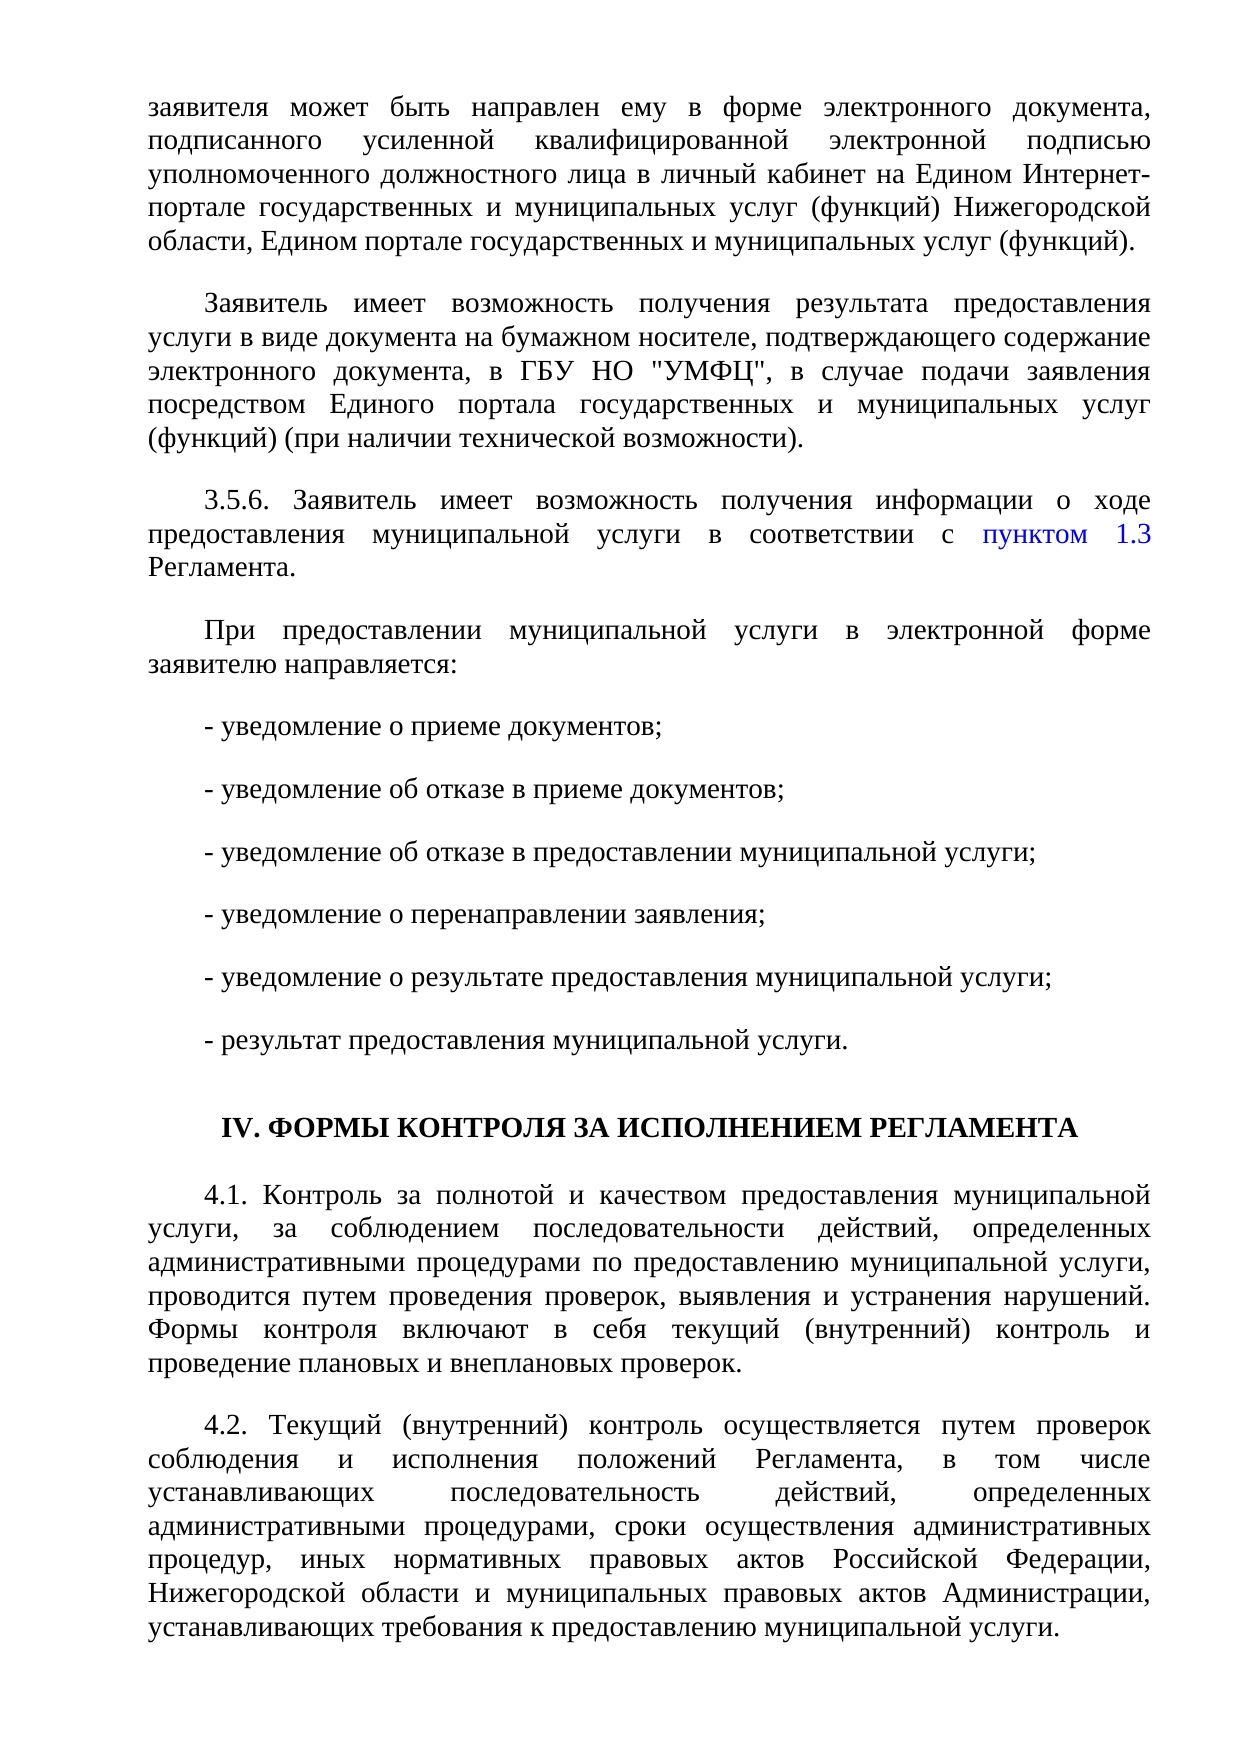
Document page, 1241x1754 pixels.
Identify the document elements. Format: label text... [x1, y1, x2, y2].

text IV. ФОРМЫ КОНТРОЛЯ ЗА ИСПОЛНЕНИЕМ РЕГЛАМЕНТА [148, 1110, 1152, 1143]
text - уведомление о приеме документов; [148, 708, 1152, 742]
text Заявитель имеет возможность получения результата предоставления услуги в виде документа на бумажном носителе, подтверждающего содержание электронного документа, в ГБУ НО "УМФЦ", в случае подачи заявления посредством Единого портала государственных и муниципальных услуг (функций) (при наличии технической возможности). [148, 286, 1152, 453]
text 4.2. Текущий (внутренний) контроль осуществляется путем проверок соблюдения и исполнения положений Регламента, в том числе устанавливающих последовательность действий, определенных административными процедурами, сроки осуществления административных процедур, иных нормативных правовых актов Российской Федерации, Нижегородской области и муниципальных правовых актов Администрации, устанавливающих требования к предоставлению муниципальной услуги. [148, 1407, 1152, 1642]
text 4.1. Контроль за полнотой и качеством предоставления муниципальной услуги, за соблюдением последовательности действий, определенных административными процедурами по предоставлению муниципальной услуги, проводится путем проведения проверок, выявления и устранения нарушений. Формы контроля включают в себя текущий (внутренний) контроль и проведение плановых и внеплановых проверок. [148, 1177, 1152, 1378]
text - уведомление о перенаправлении заявления; [148, 897, 1152, 930]
text - уведомление о результате предоставления муниципальной услуги; [148, 959, 1152, 993]
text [148, 89, 1152, 256]
text - уведомление об отказе в предоставлении муниципальной услуги; [148, 834, 1152, 867]
text При предоставлении муниципальной услуги в электронной форме заявителю направляется: [148, 612, 1152, 679]
text - уведомление об отказе в приеме документов; [148, 771, 1152, 805]
text - результат предоставления муниципальной услуги. [148, 1022, 1152, 1056]
text 3.5.6. Заявитель имеет возможность получения информации о ходе предоставления муниципальной услуги в соответствии с пунктом 1.3 Регламента. [148, 482, 1152, 583]
